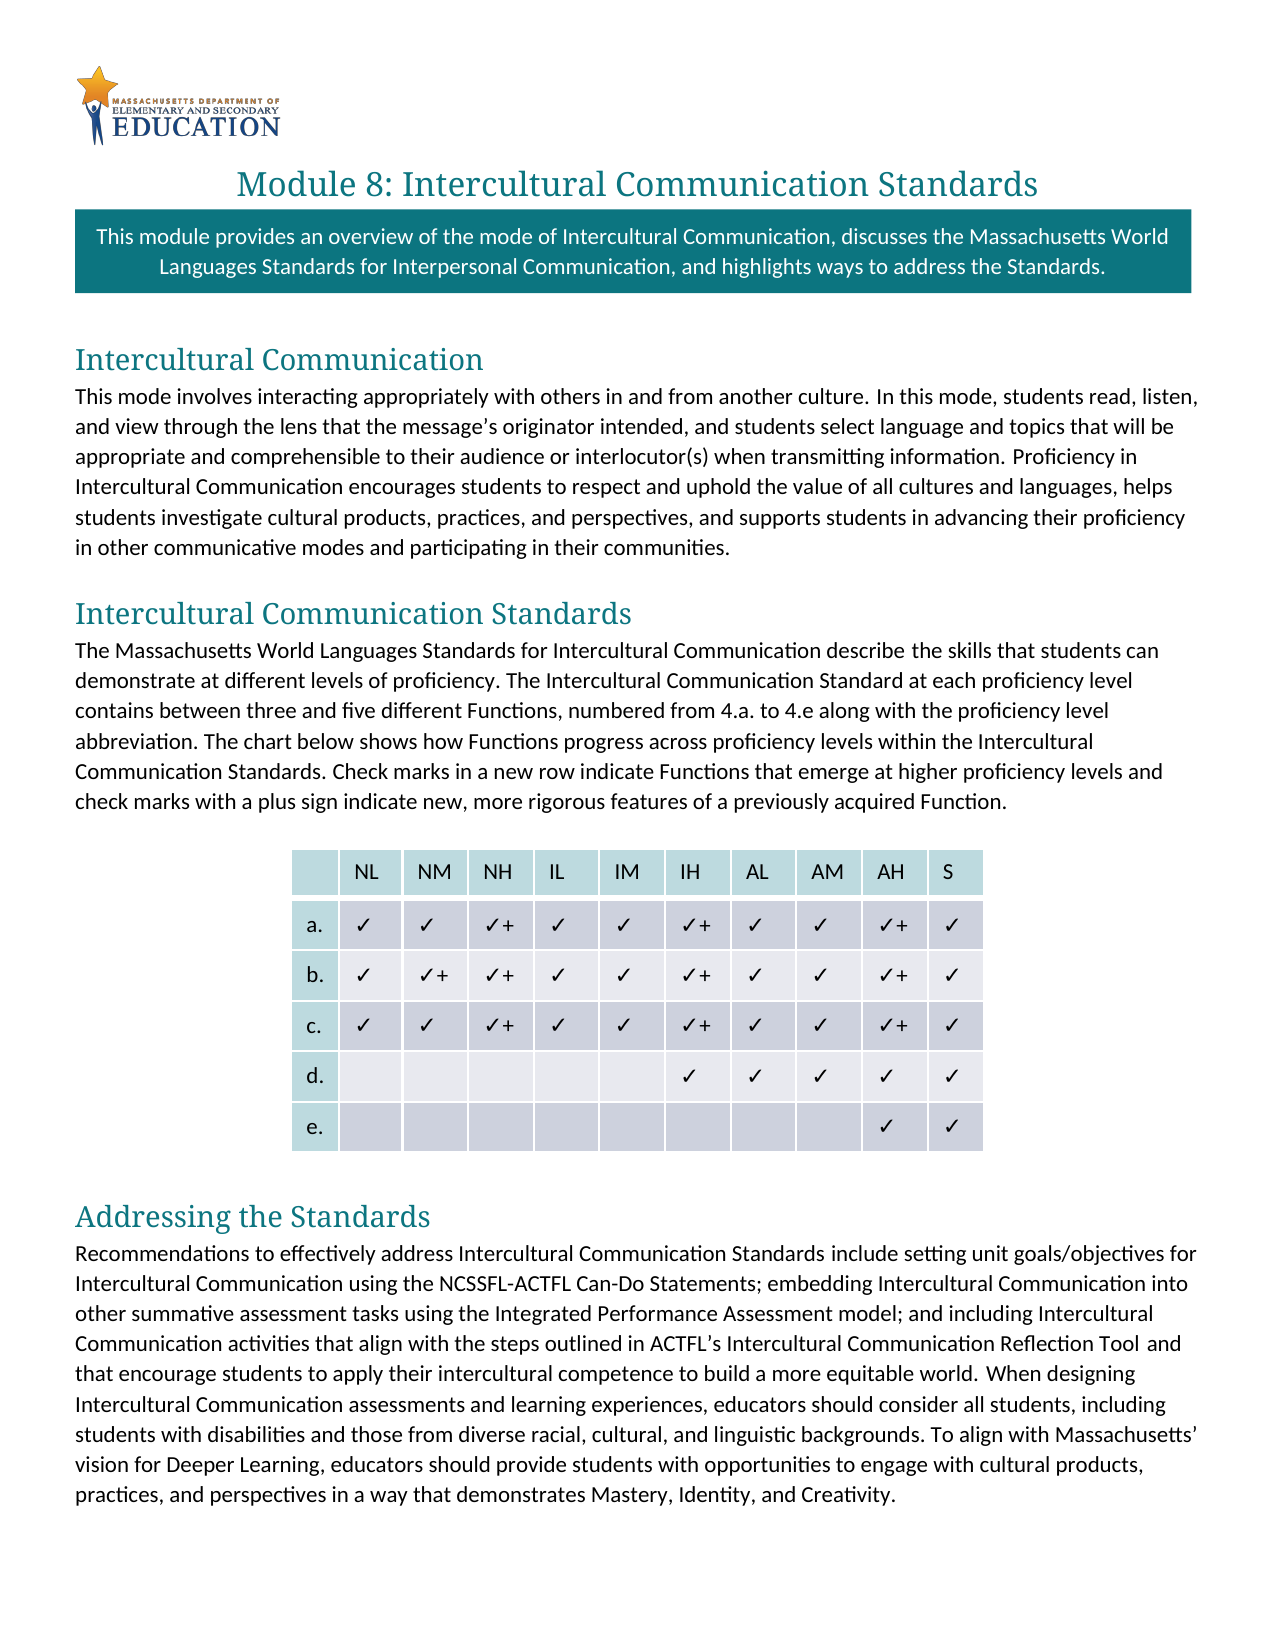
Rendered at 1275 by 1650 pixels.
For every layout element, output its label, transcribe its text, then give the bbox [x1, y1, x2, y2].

table_cell ✓ [600, 951, 664, 1000]
table_cell [666, 1103, 730, 1151]
table_cell ✓+ [863, 951, 927, 1000]
text Addressing the Standards [75, 1196, 1200, 1236]
table_cell ✓ [797, 1002, 861, 1050]
table_cell ✓ [797, 1052, 861, 1101]
table_cell [600, 1052, 664, 1101]
table_cell [535, 1052, 598, 1101]
table_cell ✓ [666, 1052, 730, 1101]
table_header S [929, 850, 983, 895]
text This mode involves interacting appropriately with others in and from another culture. In this mode, students read, listen, and view through the lens that the message’s originator intended, and students select language and topics that will be appropriate and comprehensible to their audience or interlocutor(s) when transmitting information. Proficiency in Intercultural Communication encourages students to respect and uphold the value of all cultures and languages, helps students investigate cultural products, practices, and perspectives, and supports students in advancing their proficiency in other communicative modes and participating in their communities. [75, 382, 1200, 561]
table_cell ✓ [340, 1002, 401, 1050]
table_cell [469, 1103, 533, 1151]
table_cell [340, 1103, 401, 1151]
table_cell ✓ [929, 1052, 983, 1101]
table_cell ✓ [732, 901, 795, 949]
table_header [292, 850, 338, 895]
table_cell ✓ [732, 951, 795, 1000]
table_cell ✓ [929, 901, 983, 949]
table_cell ✓ [535, 901, 598, 949]
table_cell ✓ [929, 1002, 983, 1050]
table_cell a. [292, 901, 338, 949]
table_cell ✓+ [469, 1002, 533, 1050]
text Intercultural Communication Standards [75, 593, 1200, 633]
table_cell [600, 1103, 664, 1151]
table_header NM [404, 850, 467, 895]
table_cell ✓ [797, 901, 861, 949]
table_cell ✓ [797, 951, 861, 1000]
table_header AL [732, 850, 795, 895]
table_cell c. [292, 1002, 338, 1050]
table_cell ✓ [929, 951, 983, 1000]
table_cell ✓+ [666, 1002, 730, 1050]
table_cell ✓ [535, 1002, 598, 1050]
text Intercultural Communication [75, 339, 1200, 379]
text Recommendations to effectively address Intercultural Communication Standards include setting unit goals/objectives for Intercultural Communication using the NCSSFL-ACTFL Can-Do Statements; embedding Intercultural Communication into other summative assessment tasks using the Integrated Performance Assessment model; and including Intercultural Communication activities that align with the steps outlined in ACTFL’s Intercultural Communication Reflection Tool and that encourage students to apply their intercultural competence to build a more equitable world. When designing Intercultural Communication assessments and learning experiences, educators should consider all students, including students with disabilities and those from diverse racial, cultural, and linguistic backgrounds. To align with Massachusetts’ vision for Deeper Learning, educators should provide students with opportunities to engage with cultural products, practices, and perspectives in a way that demonstrates Mastery, Identity, and Creativity. [75, 1239, 1200, 1508]
table_cell ✓+ [666, 951, 730, 1000]
table_cell ✓+ [469, 951, 533, 1000]
table_cell ✓+ [404, 951, 467, 1000]
table_cell ✓ [404, 1002, 467, 1050]
text The Massachusetts World Languages Standards for Intercultural Communication describe the skills that students can demonstrate at different levels of proficiency. The Intercultural Communication Standard at each proficiency level contains between three and five different Functions, numbered from 4.a. to 4.e along with the proficiency level abbreviation. The chart below shows how Functions progress across proficiency levels within the Intercultural Communication Standards. Check marks in a new row indicate Functions that emerge at higher proficiency levels and check marks with a plus sign indicate new, more rigorous features of a previously acquired Function. [75, 636, 1200, 815]
picture [75, 60, 282, 161]
text Module 8: Intercultural Communication Standards [75, 161, 1200, 206]
table_cell ✓ [732, 1052, 795, 1101]
table_cell ✓ [535, 951, 598, 1000]
table_cell [340, 1052, 401, 1101]
table_cell [732, 1103, 795, 1151]
table_cell d. [292, 1052, 338, 1101]
table_cell [404, 1052, 467, 1101]
table_cell [797, 1103, 861, 1151]
table_cell ✓ [340, 951, 401, 1000]
table_header AH [863, 850, 927, 895]
table_header IM [600, 850, 664, 895]
table_cell ✓+ [469, 901, 533, 949]
table_cell b. [292, 951, 338, 1000]
table_cell ✓+ [666, 901, 730, 949]
table_header NH [469, 850, 533, 895]
table_cell ✓ [340, 901, 401, 949]
table_cell [535, 1103, 598, 1151]
table_cell ✓ [732, 1002, 795, 1050]
table_header NL [340, 850, 401, 895]
table_cell ✓ [863, 1103, 927, 1151]
table_cell [469, 1052, 533, 1101]
table_cell ✓ [863, 1052, 927, 1101]
table_cell ✓ [929, 1103, 983, 1151]
table_cell ✓ [404, 901, 467, 949]
table_cell ✓ [600, 901, 664, 949]
table_cell e. [292, 1103, 338, 1151]
table_header AM [797, 850, 861, 895]
table_cell [404, 1103, 467, 1151]
table_cell ✓ [600, 1002, 664, 1050]
table_header IL [535, 850, 598, 895]
table_cell ✓+ [863, 1002, 927, 1050]
table_cell ✓+ [863, 901, 927, 949]
table_header IH [666, 850, 730, 895]
